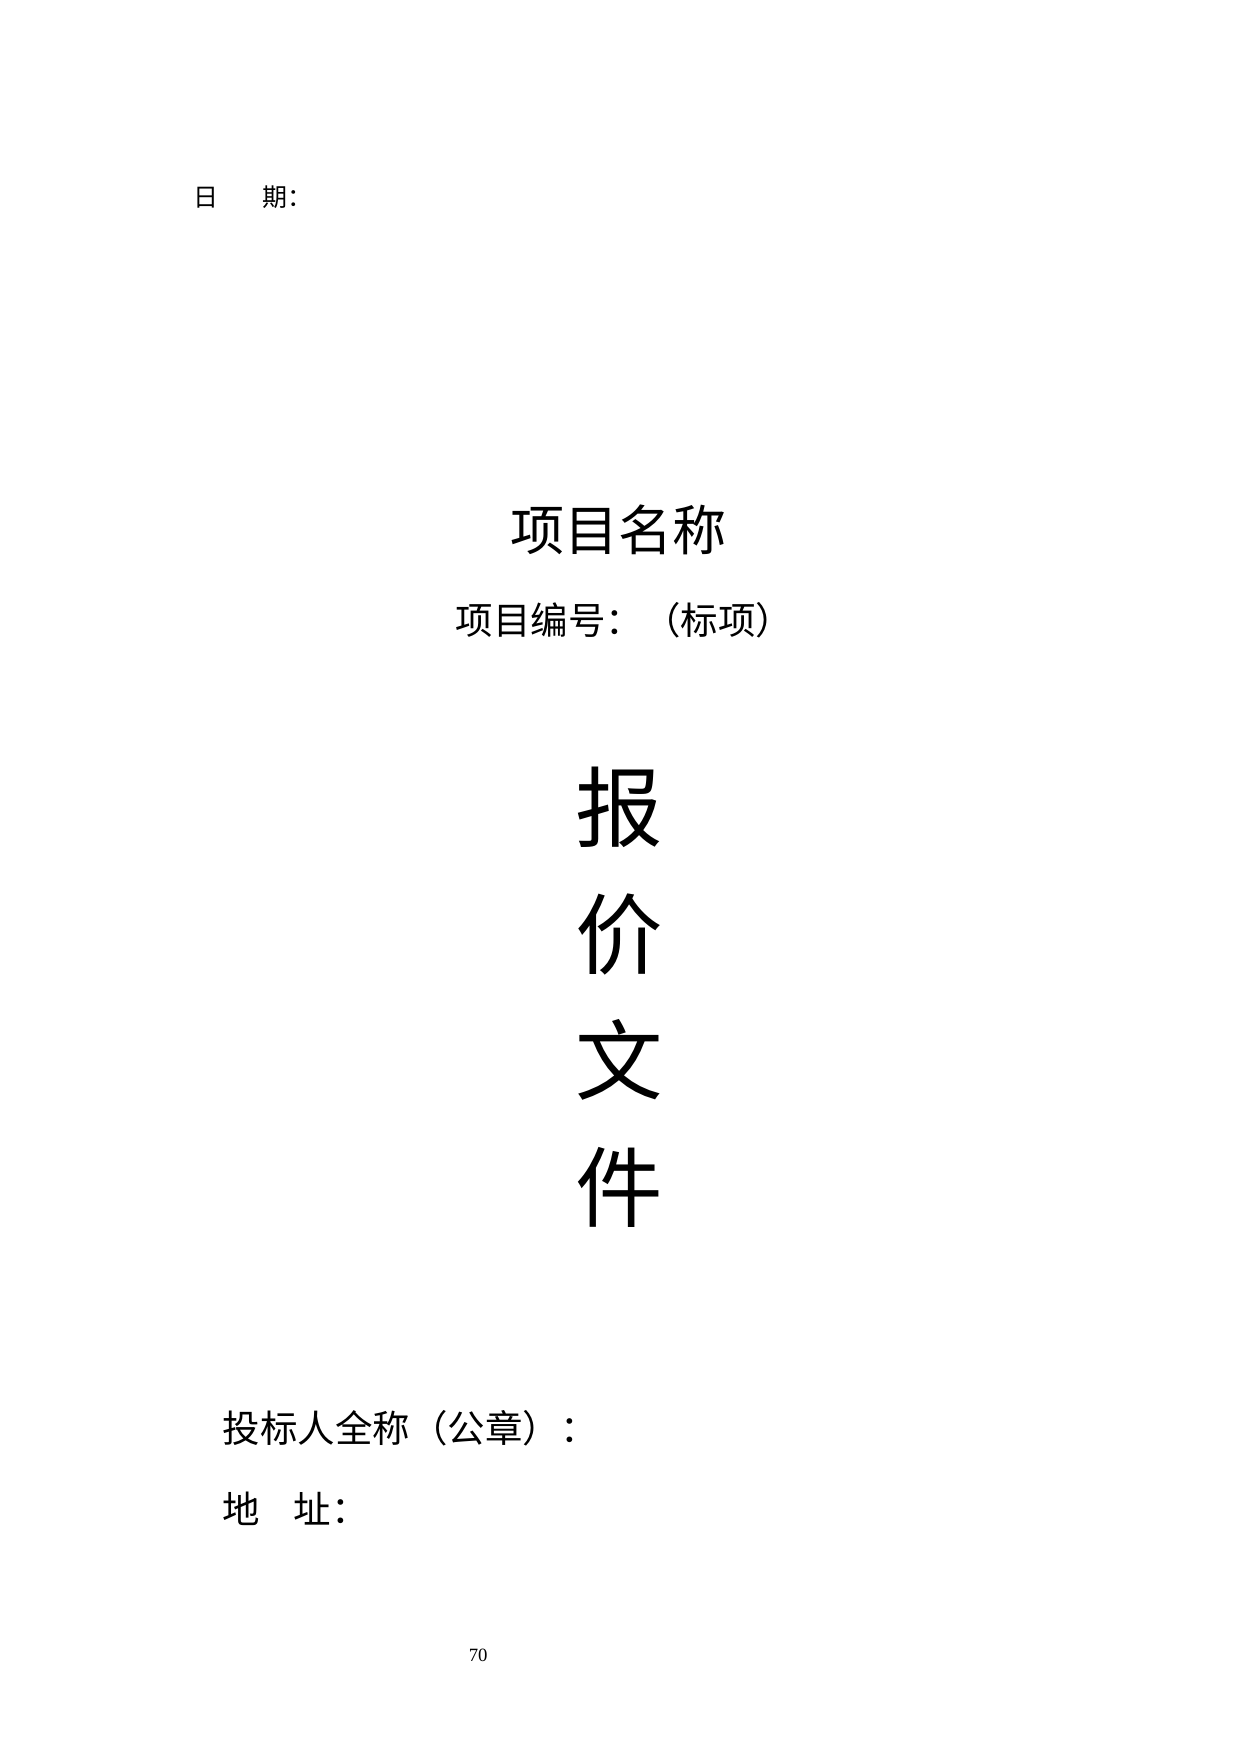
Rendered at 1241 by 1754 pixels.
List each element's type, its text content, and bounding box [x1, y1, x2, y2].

text 项目编号：（标项） [148, 591, 1101, 645]
text 地 址： [148, 1480, 1101, 1534]
text 文 [148, 992, 1089, 1119]
text 报 [148, 739, 1089, 866]
text 日 期： [148, 177, 1089, 213]
text 投标人全称（公章）： [148, 1399, 1034, 1453]
text 价 [148, 866, 1089, 992]
text 件 [148, 1119, 1089, 1246]
text 项目名称 [148, 487, 1089, 566]
